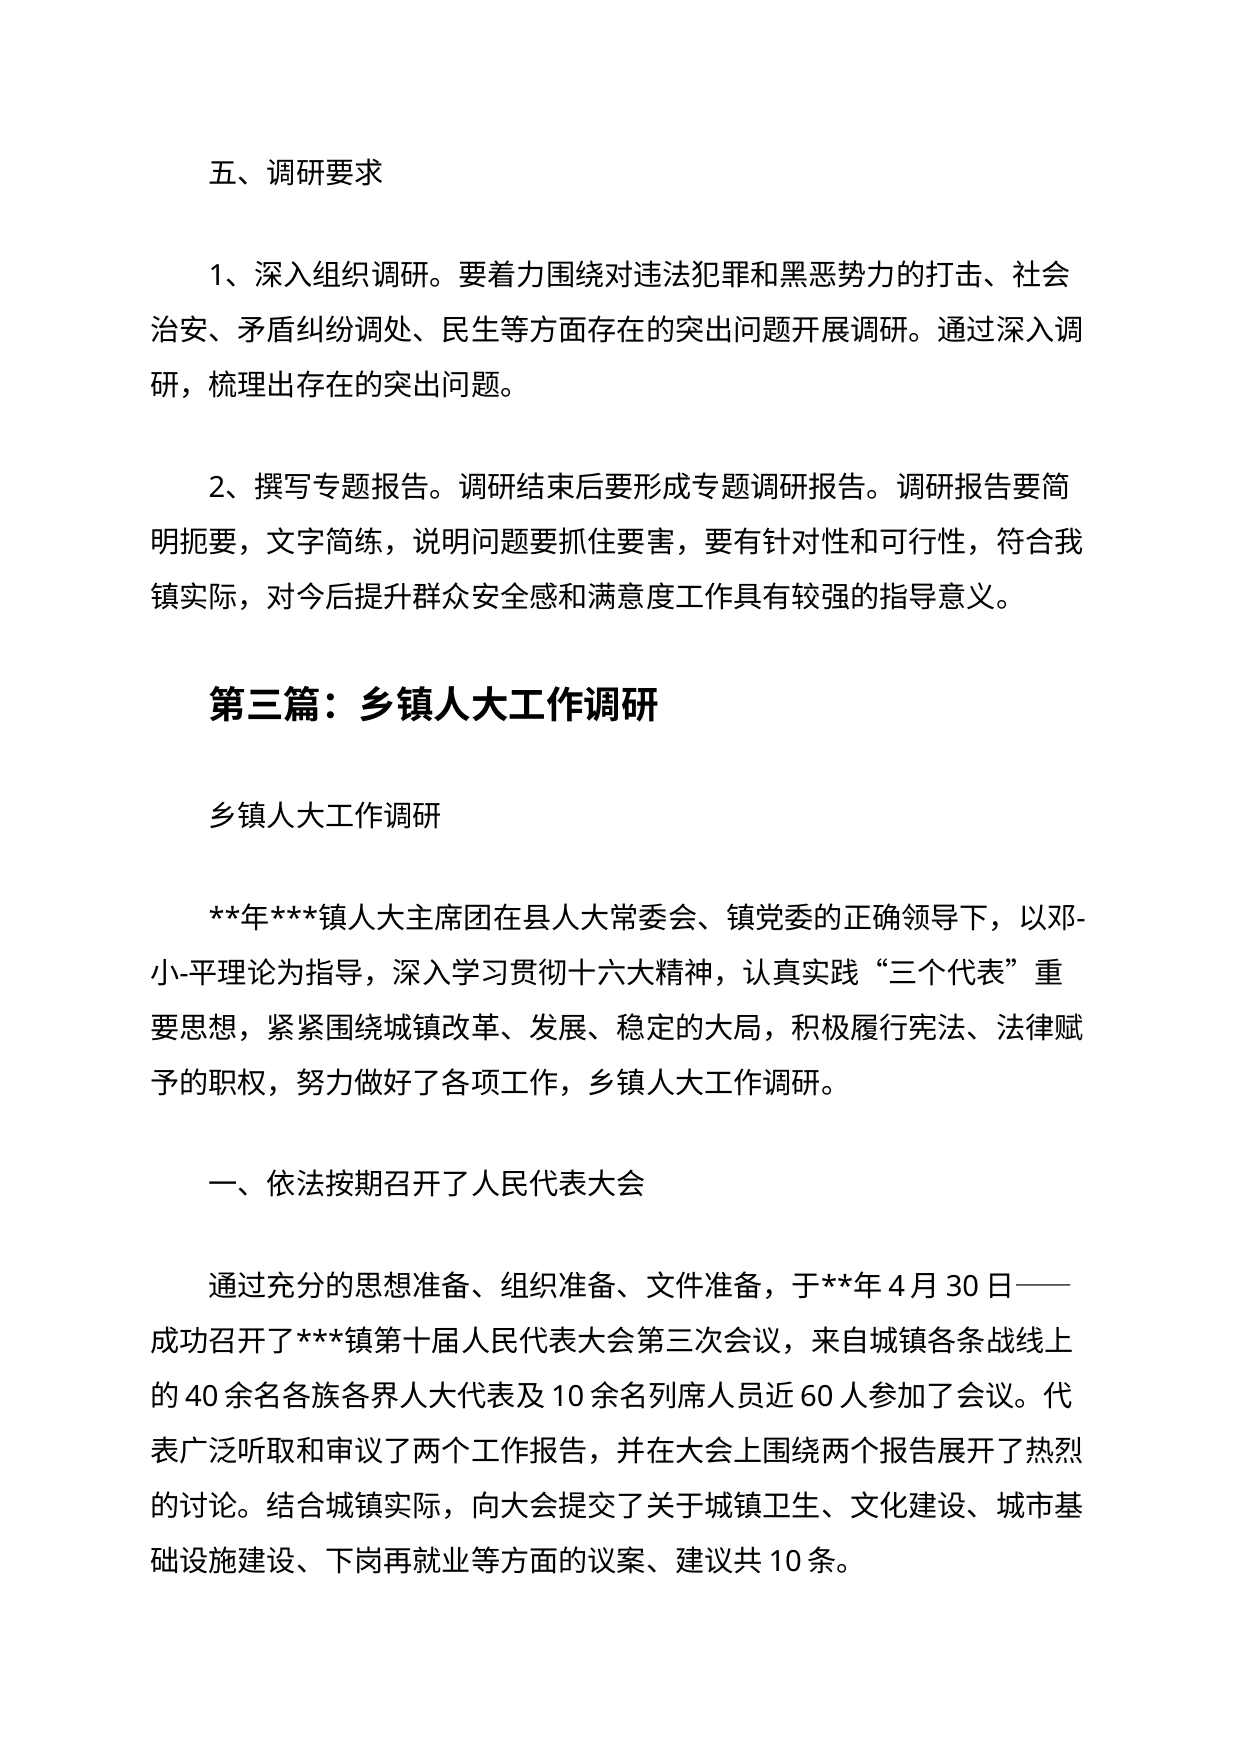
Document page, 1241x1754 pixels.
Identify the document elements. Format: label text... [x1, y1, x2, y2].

text 通过充分的思想准备、组织准备、文件准备，于**年4月30日——成功召开了***镇第十届人民代表大会第三次会议，来自城镇各条战线上的40余名各族各界人大代表及10余名列席人员近60人参加了会议。代表广泛听取和审议了两个工作报告，并在大会上围绕两个报告展开了热烈的讨论。结合城镇实际，向大会提交了关于城镇卫生、文化建设、城市基础设施建设、下岗再就业等方面的议案、建议共10条。 [150, 1263, 1090, 1580]
text 第三篇：乡镇人大工作调研 [150, 675, 1090, 729]
text 1、深入组织调研。要着力围绕对违法犯罪和黑恶势力的打击、社会治安、矛盾纠纷调处、民生等方面存在的突出问题开展调研。通过深入调研，梳理出存在的突出问题。 [150, 252, 1090, 404]
text 一、依法按期召开了人民代表大会 [150, 1161, 1090, 1203]
text **年***镇人大主席团在县人大常委会、镇党委的正确领导下，以邓-小-平理论为指导，深入学习贯彻十六大精神，认真实践“三个代表”重要思想，紧紧围绕城镇改革、发展、稳定的大局，积极履行宪法、法律赋予的职权，努力做好了各项工作，乡镇人大工作调研。 [150, 894, 1090, 1101]
text 五、调研要求 [150, 150, 1090, 192]
text 乡镇人大工作调研 [150, 792, 1090, 835]
text 2、撰写专题报告。调研结束后要形成专题调研报告。调研报告要简明扼要，文字简练，说明问题要抓住要害，要有针对性和可行性，符合我镇实际，对今后提升群众安全感和满意度工作具有较强的指导意义。 [150, 463, 1090, 616]
